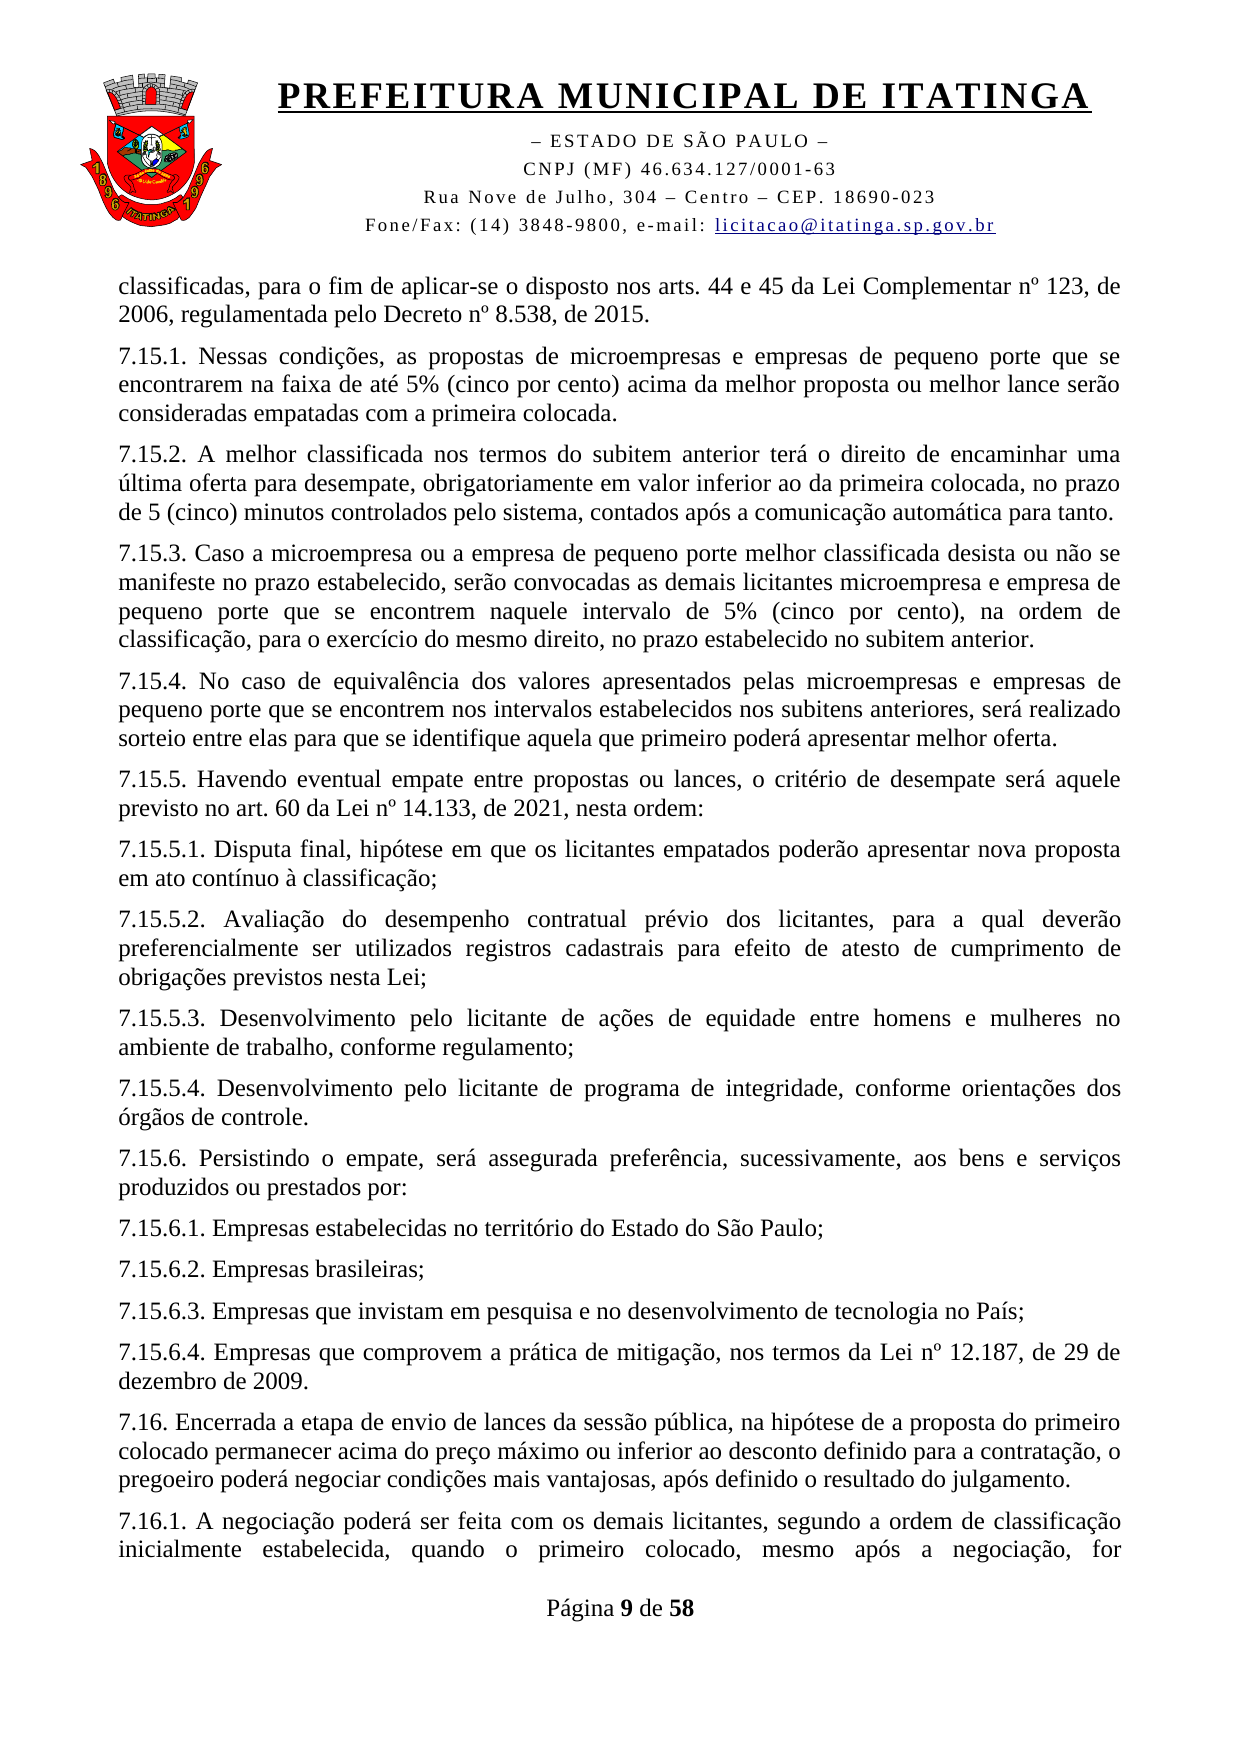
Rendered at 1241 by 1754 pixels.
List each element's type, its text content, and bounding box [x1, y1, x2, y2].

text 7.15.6.4. Empresas que comprovem a prática de mitigação, nos termos da Lei nº 12.187, de 29 de dezembro de 2009. [118, 1337, 1122, 1394]
text 7.15.5.4. Desenvolvimento pelo licitante de programa de integridade, conforme orientações dos órgãos de controle. [118, 1073, 1122, 1131]
text 7.15.1. Nessas condições, as propostas de microempresas e empresas de pequeno porte que se encontrarem na faixa de até 5% (cinco por cento) acima da melhor proposta ou melhor lance serão consideradas empatadas com a primeira colocada. [118, 341, 1122, 427]
text 7.16. Encerrada a etapa de envio de lances da sessão pública, na hipótese de a proposta do primeiro colocado permanecer acima do preço máximo ou inferior ao desconto definido para a contratação, o pregoeiro poderá negociar condições mais vantajosas, após definido o resultado do julgamento. [118, 1407, 1122, 1493]
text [118, 1506, 1122, 1563]
text 7.15.6.2. Empresas brasileiras; [118, 1254, 1122, 1283]
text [118, 271, 1122, 328]
text 7.15.4. No caso de equivalência dos valores apresentados pelas microempresas e empresas de pequeno porte que se encontrem nos intervalos estabelecidos nos subitens anteriores, será realizado sorteio entre elas para que se identifique aquela que primeiro poderá apresentar melhor oferta. [118, 666, 1122, 752]
text 7.15.5.3. Desenvolvimento pelo licitante de ações de equidade entre homens e mulheres no ambiente de trabalho, conforme regulamento; [118, 1003, 1122, 1061]
text 7.15.5.1. Disputa final, hipótese em que os licitantes empatados poderão apresentar nova proposta em ato contínuo à classificação; [118, 834, 1122, 892]
text 7.15.6. Persistindo o empate, será assegurada preferência, sucessivamente, aos bens e serviços produzidos ou prestados por: [118, 1143, 1122, 1201]
text 7.15.5.2. Avaliação do desempenho contratual prévio dos licitantes, para a qual deverão preferencialmente ser utilizados registros cadastrais para efeito de atesto de cumprimento de obrigações previstos nesta Lei; [118, 904, 1122, 991]
text 7.15.6.1. Empresas estabelecidas no território do Estado do São Paulo; [118, 1213, 1122, 1242]
text 7.15.3. Caso a microempresa ou a empresa de pequeno porte melhor classificada desista ou não se manifeste no prazo estabelecido, serão convocadas as demais licitantes microempresa e empresa de pequeno porte que se encontrem naquele intervalo de 5% (cinco por cento), na ordem de classificação, para o exercício do mesmo direito, no prazo estabelecido no subitem anterior. [118, 538, 1122, 653]
text 7.15.6.3. Empresas que invistam em pesquisa e no desenvolvimento de tecnologia no País; [118, 1296, 1122, 1324]
text 7.15.2. A melhor classificada nos termos do subitem anterior terá o direito de encaminhar uma última oferta para desempate, obrigatoriamente em valor inferior ao da primeira colocada, no prazo de 5 (cinco) minutos controlados pelo sistema, contados após a comunicação automática para tanto. [118, 439, 1122, 526]
text 7.15.5. Havendo eventual empate entre propostas ou lances, o critério de desempate será aquele previsto no art. 60 da Lei nº 14.133, de 2021, nesta ordem: [118, 764, 1122, 822]
